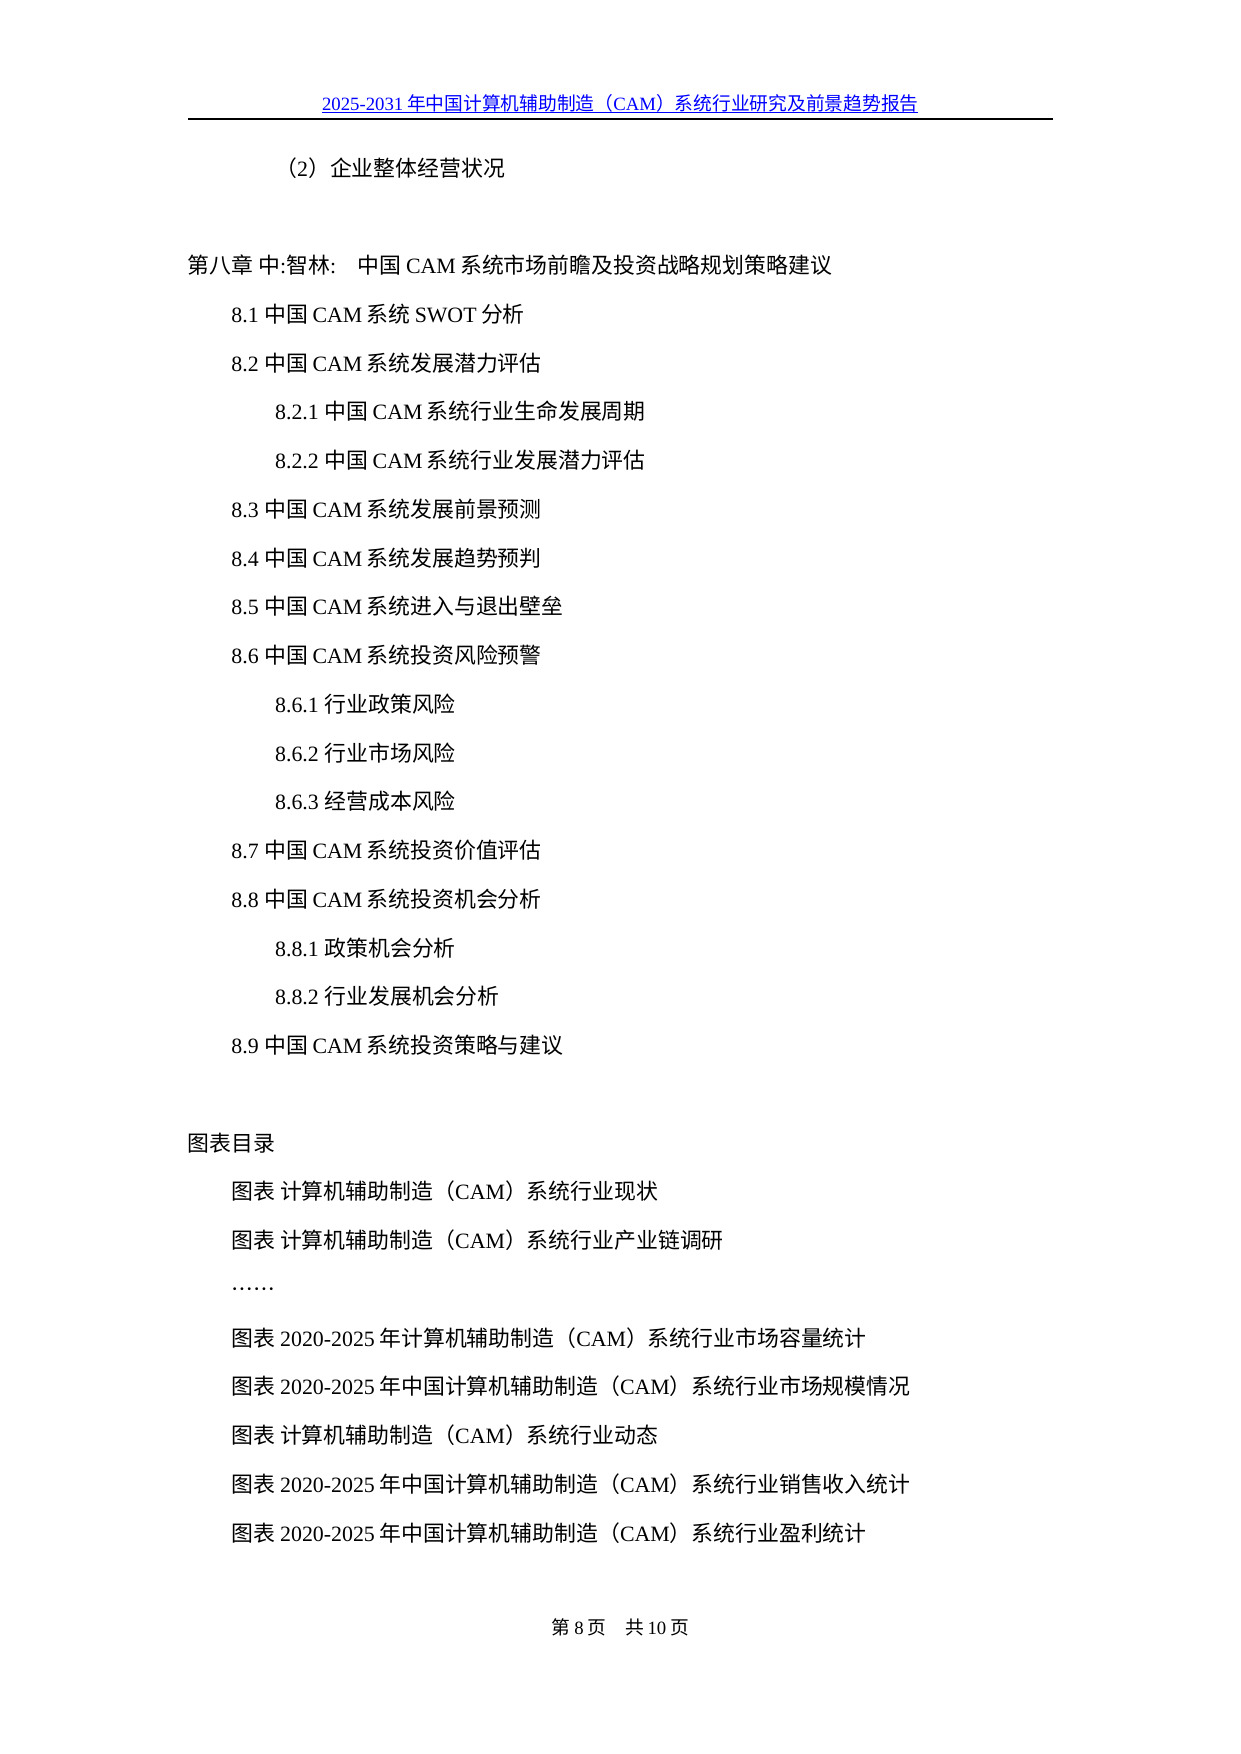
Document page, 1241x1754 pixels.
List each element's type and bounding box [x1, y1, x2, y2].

text [187, 150, 1053, 1548]
